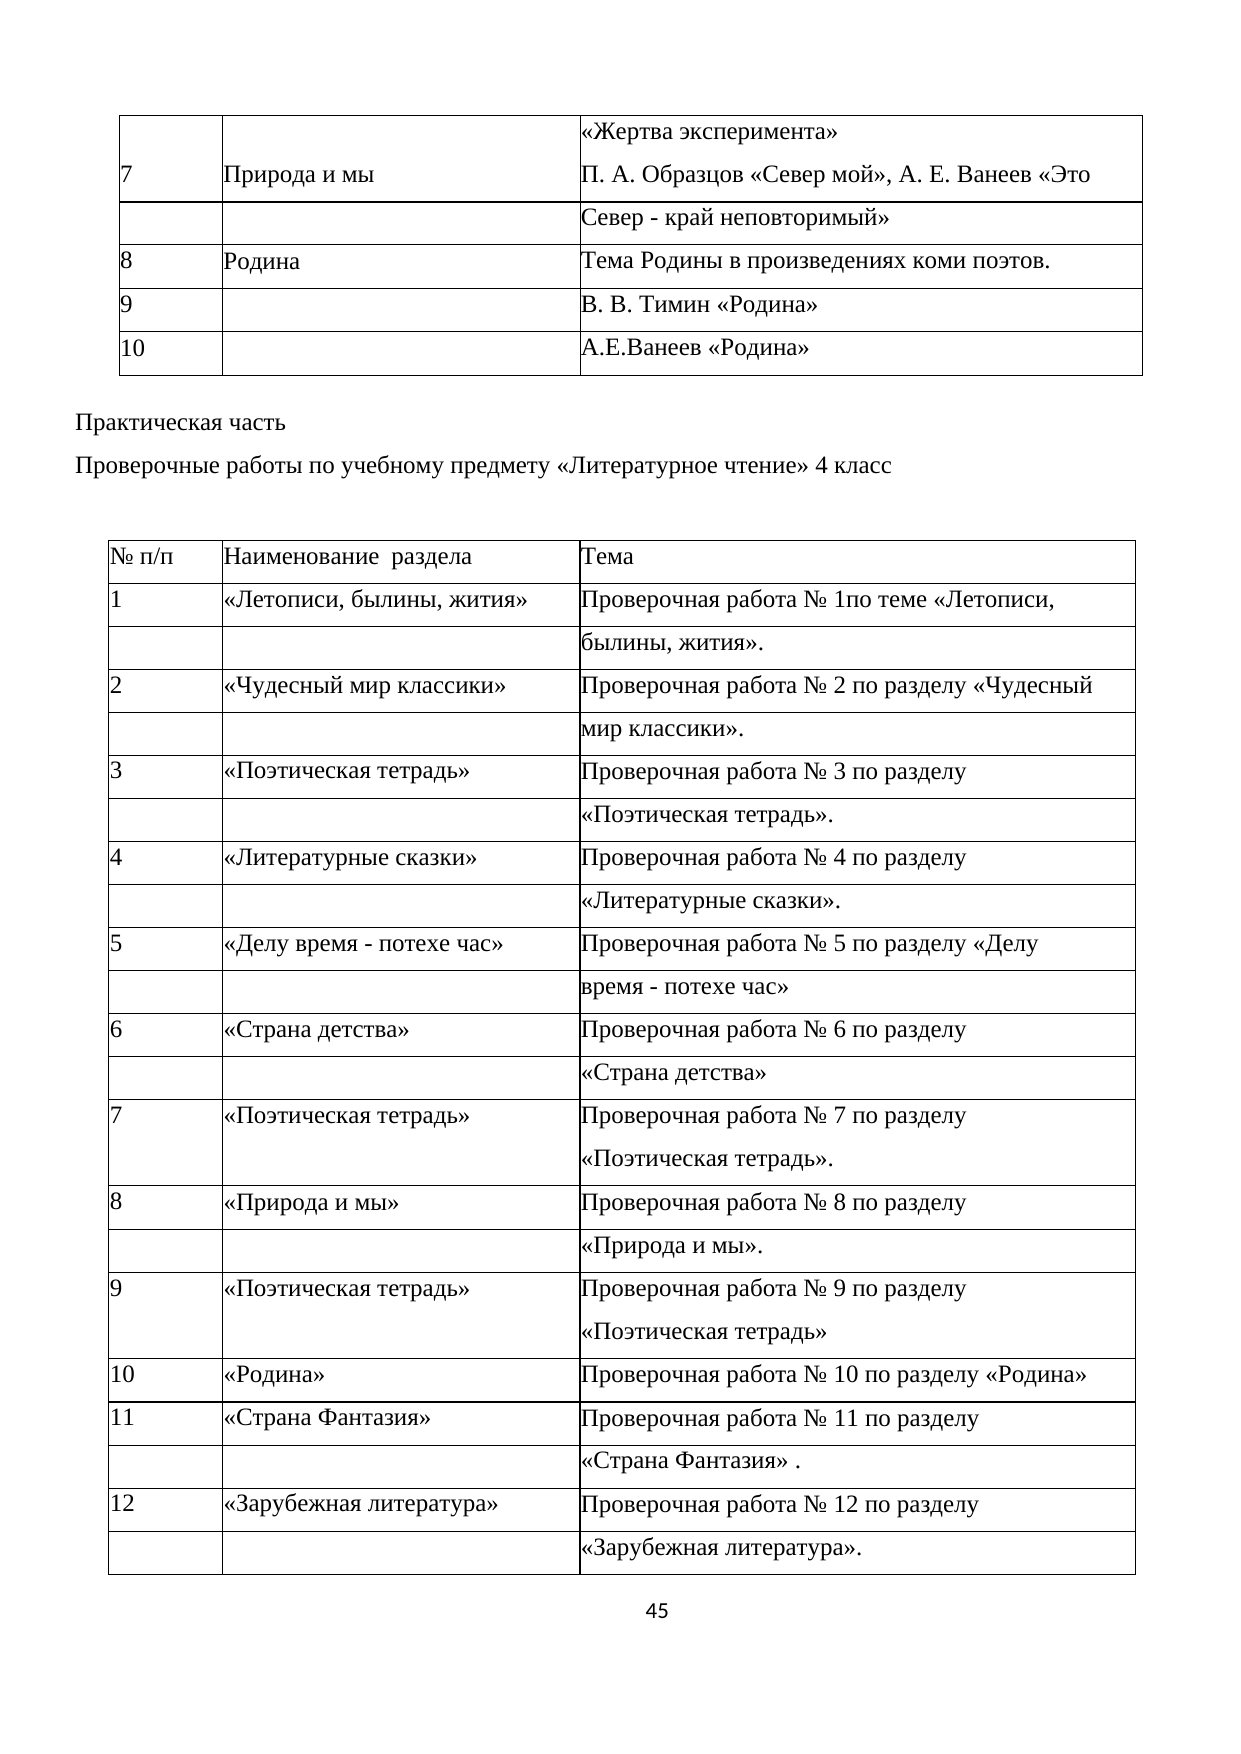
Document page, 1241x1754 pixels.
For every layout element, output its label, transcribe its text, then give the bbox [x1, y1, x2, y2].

table_cell 12 [109, 1489, 222, 1531]
table_header Тема [581, 541, 1135, 583]
table_cell [223, 1230, 579, 1272]
table_cell [109, 1532, 222, 1573]
table_cell [109, 1446, 222, 1487]
table_cell Проверочная работа № 6 по разделу [581, 1014, 1135, 1056]
table_cell [109, 627, 222, 669]
table_cell [223, 971, 579, 1013]
table_cell [223, 713, 579, 754]
table_cell [223, 799, 579, 841]
table_cell «Страна детства» [581, 1057, 1135, 1099]
table_cell 5 [109, 928, 222, 970]
table_cell 2 [109, 670, 222, 712]
table_header № п/п [109, 541, 222, 583]
table_cell 10 [120, 332, 222, 375]
table_cell 7 [109, 1100, 222, 1185]
table_cell «Поэтическая тетрадь» [223, 756, 579, 798]
table_cell А.Е.Ванеев «Родина» [581, 332, 1142, 375]
table_cell [109, 713, 222, 754]
table_cell Проверочная работа № 4 по разделу [581, 842, 1135, 884]
table_cell [120, 203, 222, 244]
table_cell «Страна детства» [223, 1014, 579, 1056]
table_cell «Природа и мы» [223, 1186, 579, 1229]
table_cell 9 [109, 1273, 222, 1358]
table_cell [109, 1057, 222, 1099]
table_cell 10 [109, 1359, 222, 1401]
table_cell «Страна Фантазия» . [581, 1446, 1135, 1487]
table_cell Родина [223, 245, 580, 288]
table_cell [223, 1446, 579, 1487]
table_cell «Страна Фантазия» [223, 1403, 579, 1444]
table_cell [109, 971, 222, 1013]
table_cell мир классики». [581, 713, 1135, 754]
table_cell 8 [109, 1186, 222, 1229]
table_cell Проверочная работа № 11 по разделу [581, 1403, 1135, 1444]
table_cell В. В. Тимин «Родина» [581, 289, 1142, 331]
table_cell 1 [109, 584, 222, 626]
table_cell 7 [120, 116, 222, 201]
table_cell «Поэтическая тетрадь» [223, 1273, 579, 1358]
table_cell [223, 885, 579, 927]
table_cell «Чудесный мир классики» [223, 670, 579, 712]
table_cell [223, 1532, 579, 1573]
table_cell былины, жития». [581, 627, 1135, 669]
table_cell [223, 289, 580, 331]
table_cell [223, 203, 580, 244]
table_cell Проверочная работа № 12 по разделу [581, 1489, 1135, 1531]
table_cell «Делу время - потехе час» [223, 928, 579, 970]
table_cell «Литературные сказки» [223, 842, 579, 884]
table_cell «Летописи, былины, жития» [223, 584, 579, 626]
table_cell «Зарубежная литература». [581, 1532, 1135, 1573]
table_cell Проверочная работа № 7 по разделу «Поэтическая тетрадь». [581, 1100, 1135, 1185]
table_cell 3 [109, 756, 222, 798]
table_cell [223, 1057, 579, 1099]
table_cell Проверочная работа № 8 по разделу [581, 1186, 1135, 1229]
table_cell «Природа и мы». [581, 1230, 1135, 1272]
table_cell [109, 885, 222, 927]
table_cell Проверочная работа № 3 по разделу [581, 756, 1135, 798]
table_cell 11 [109, 1403, 222, 1444]
table_cell «Зарубежная литература» [223, 1489, 579, 1531]
table_cell время - потехе час» [581, 971, 1135, 1013]
table_cell [109, 799, 222, 841]
table_cell 9 [120, 289, 222, 331]
table_header Наименование раздела [223, 541, 579, 583]
table_cell Проверочная работа № 5 по разделу «Делу [581, 928, 1135, 970]
table_cell «Родина» [223, 1359, 579, 1401]
table_cell Проверочная работа № 2 по разделу «Чудесный [581, 670, 1135, 712]
table_cell 4 [109, 842, 222, 884]
table_cell «Поэтическая тетрадь» [223, 1100, 579, 1185]
table_cell «Поэтическая тетрадь». [581, 799, 1135, 841]
table_cell Проверочная работа № 9 по разделу «Поэтическая тетрадь» [581, 1273, 1135, 1358]
table_cell «Жертва эксперимента» П. А. Образцов «Север мой», А. Е. Ванеев «Это [581, 116, 1142, 201]
table_cell 6 [109, 1014, 222, 1056]
table_cell [223, 627, 579, 669]
table_cell Природа и мы [223, 116, 580, 201]
table_cell «Литературные сказки». [581, 885, 1135, 927]
table_cell Север - край неповторимый» [581, 203, 1142, 244]
table_cell [109, 1230, 222, 1272]
text Практическая часть [75, 407, 1165, 436]
table_cell Тема Родины в произведениях коми поэтов. [581, 245, 1142, 288]
table_cell Проверочная работа № 10 по разделу «Родина» [581, 1359, 1135, 1401]
table_cell Проверочная работа № 1по теме «Летописи, [581, 584, 1135, 626]
text Проверочные работы по учебному предмету «Литературное чтение» 4 класс [75, 450, 1165, 479]
table_cell [223, 332, 580, 375]
table_cell 8 [120, 245, 222, 288]
